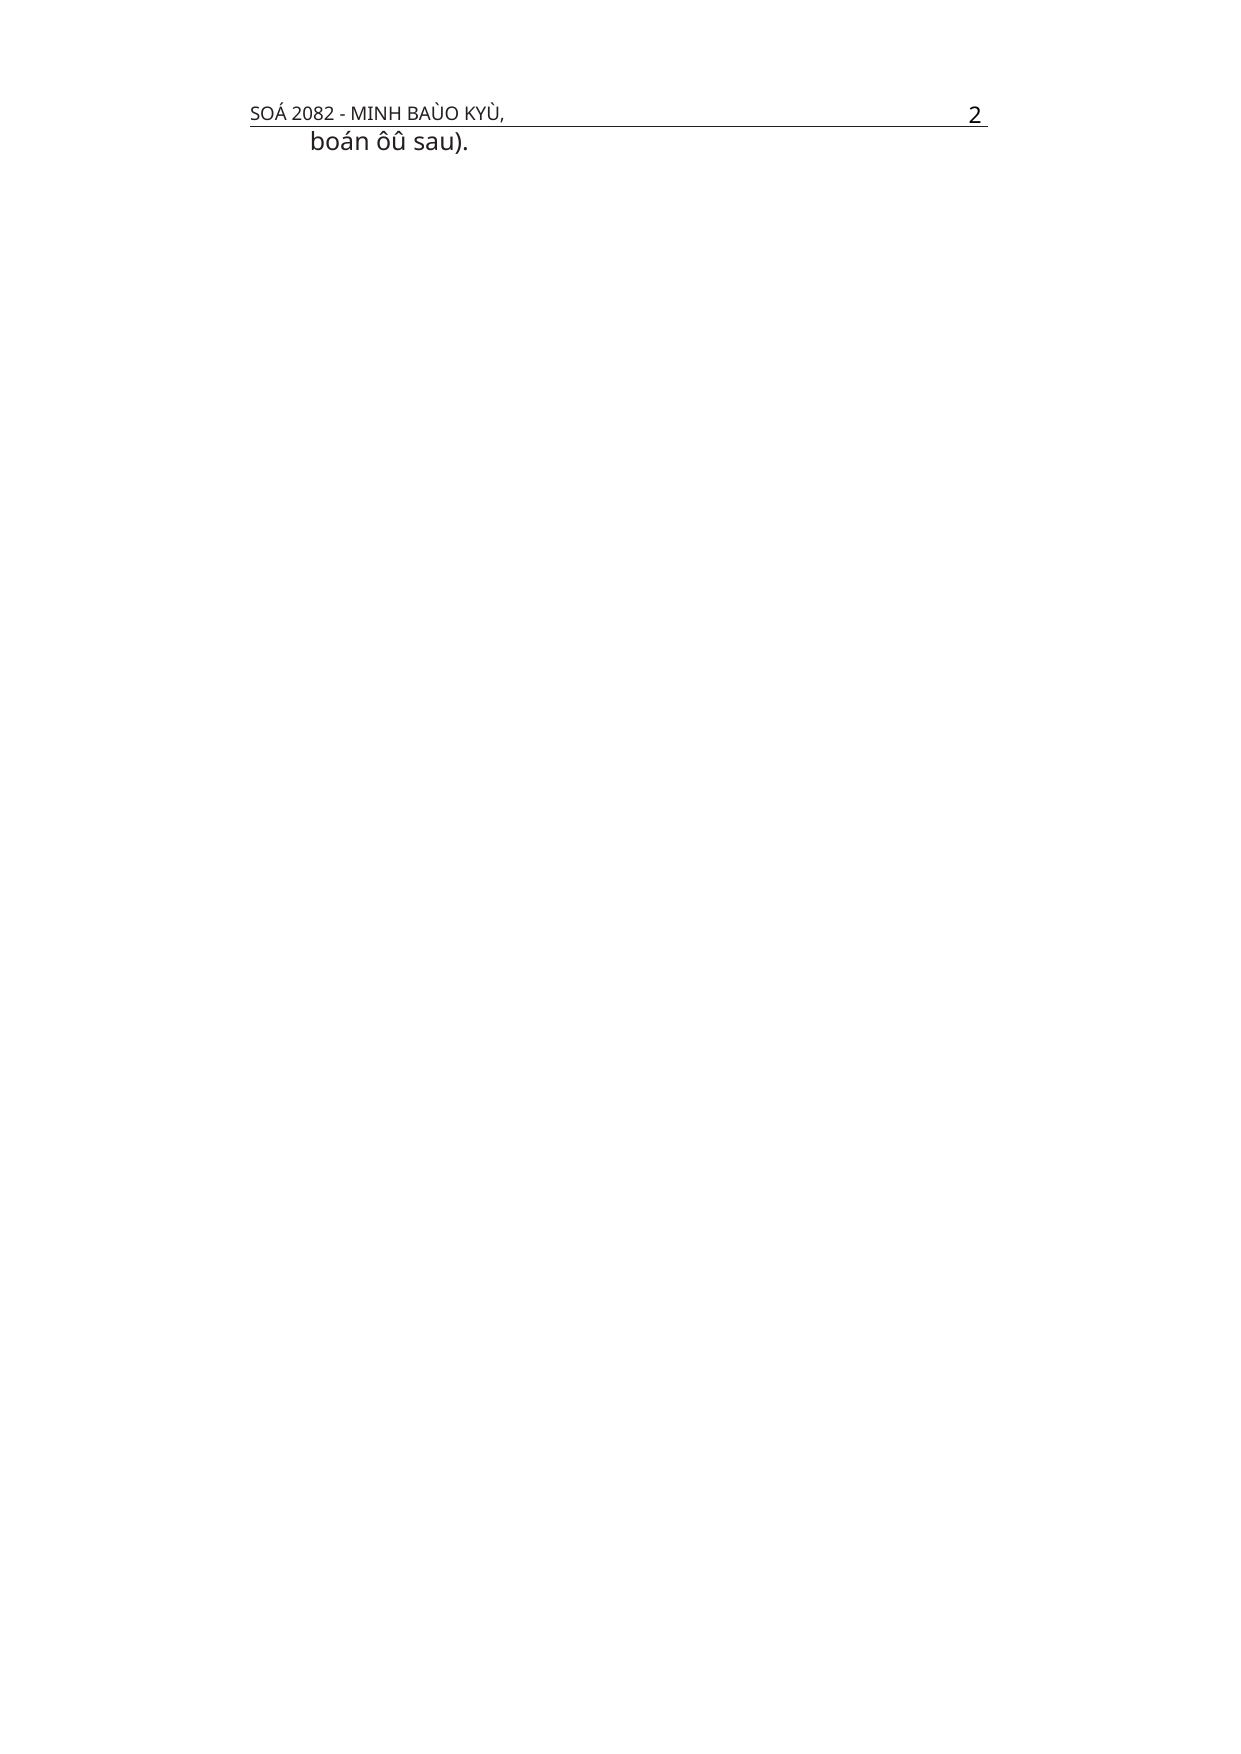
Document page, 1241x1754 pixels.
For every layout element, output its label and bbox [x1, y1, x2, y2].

text [309, 125, 1092, 157]
